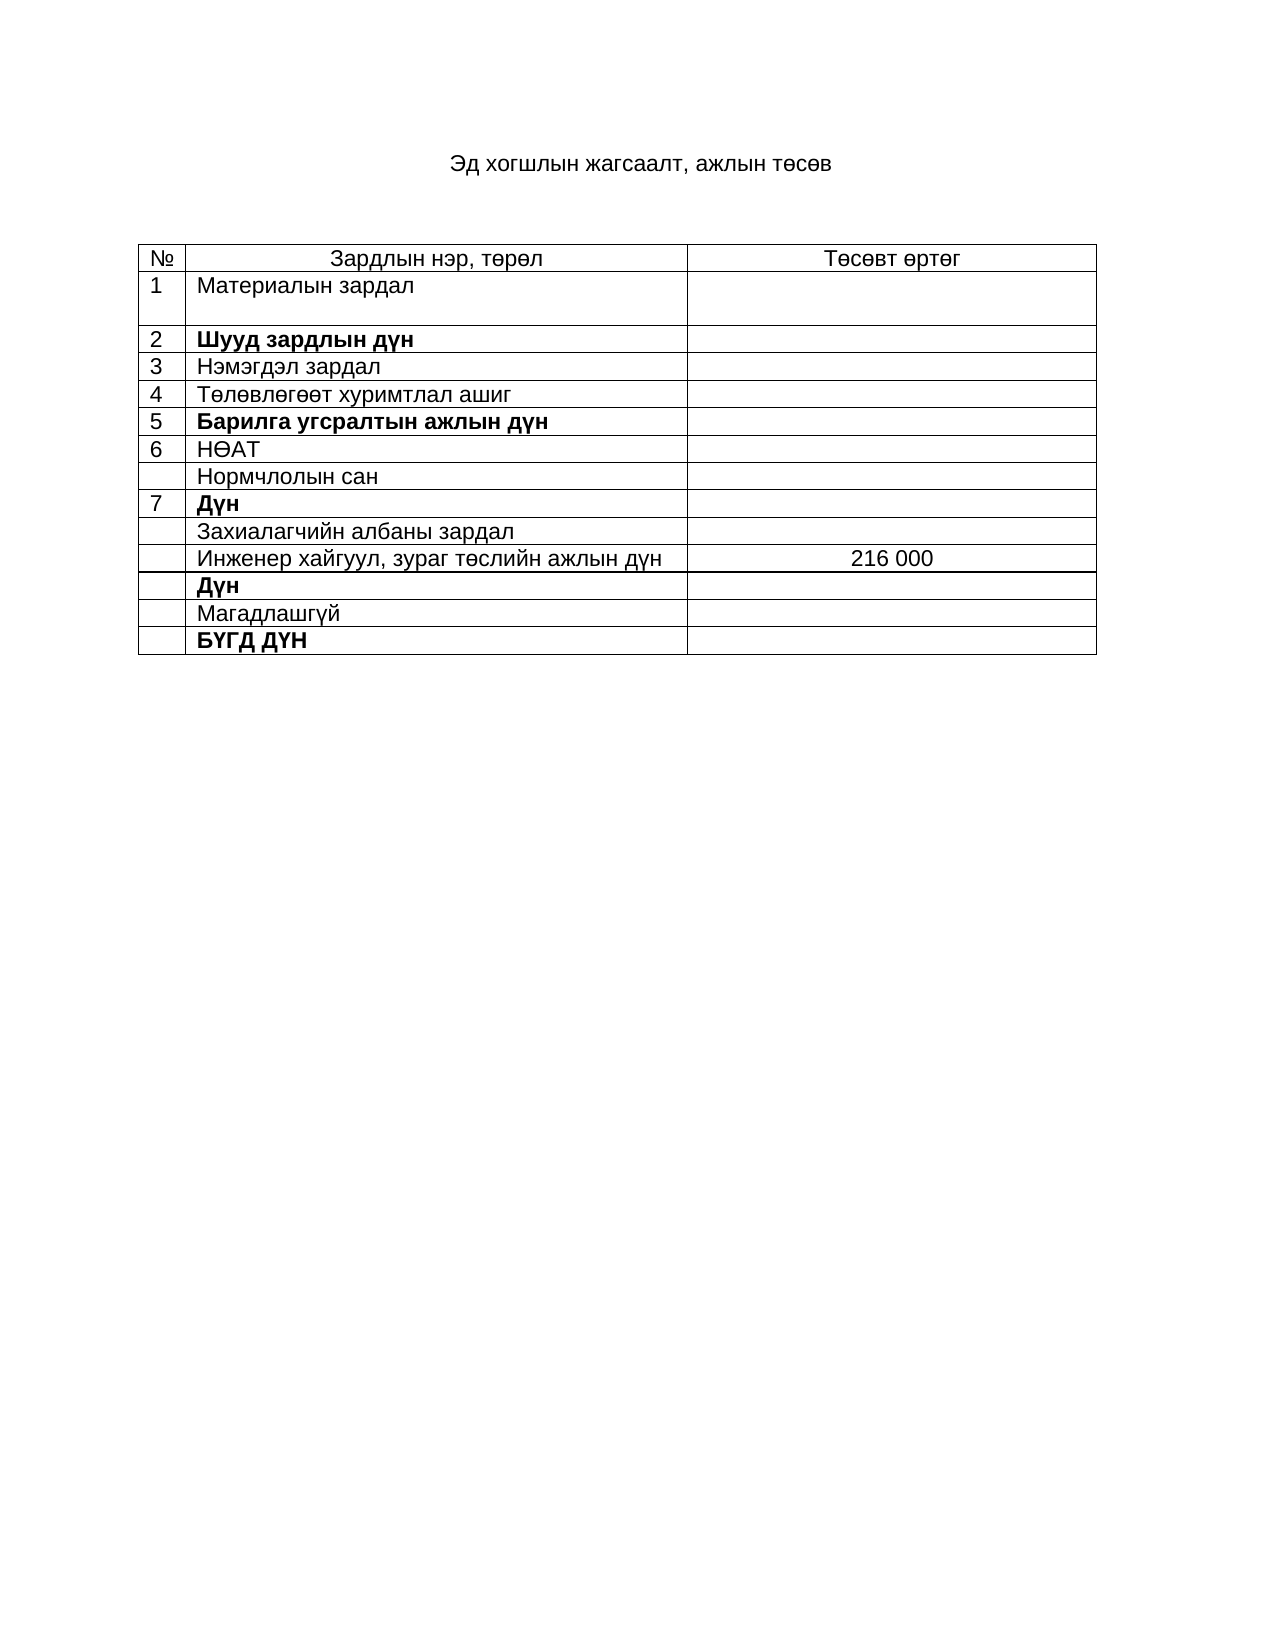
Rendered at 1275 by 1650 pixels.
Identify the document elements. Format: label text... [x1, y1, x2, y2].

table_cell Төлөвлөгөөт хуримтлал ашиг [186, 381, 687, 407]
table_cell [139, 518, 185, 544]
table_cell [139, 600, 185, 626]
table_cell 7 [139, 490, 185, 517]
table_cell [139, 627, 185, 654]
table_cell 2 [139, 326, 185, 352]
table_header № [139, 245, 185, 271]
table_cell [139, 573, 185, 599]
table_cell Инженер хайгуул, зураг төслийн ажлын дүн [186, 545, 687, 571]
table_cell [688, 381, 1096, 407]
table_cell [688, 573, 1096, 599]
table_cell [688, 408, 1096, 434]
table_cell [688, 436, 1096, 462]
table_cell Магадлашгүй [186, 600, 687, 626]
table_cell Дүн [186, 573, 687, 599]
table_header Зардлын нэр, төрөл [186, 245, 687, 271]
table_cell [688, 490, 1096, 517]
table_cell [688, 326, 1096, 352]
table_header Төсөвт өртөг [688, 245, 1096, 271]
text Эд хогшлын жагсаалт, ажлын төсөв [150, 150, 1125, 176]
table_cell Нормчлолын сан [186, 463, 687, 489]
table_cell [688, 272, 1096, 325]
table_cell [688, 600, 1096, 626]
table_cell БҮГД ДҮН [186, 627, 687, 654]
table_cell Барилга угсралтын ажлын дүн [186, 408, 687, 434]
table_cell 216 000 [688, 545, 1096, 571]
table_cell 6 [139, 436, 185, 462]
table_cell [139, 463, 185, 489]
table_cell Шууд зардлын дүн [186, 326, 687, 352]
table_cell 1 [139, 272, 185, 325]
table_cell [688, 353, 1096, 380]
table_cell НӨАТ [186, 436, 687, 462]
table_cell Материалын зардал [186, 272, 687, 325]
table_cell 5 [139, 408, 185, 434]
table_cell Дүн [186, 490, 687, 517]
table_cell [688, 463, 1096, 489]
table_cell [139, 545, 185, 571]
table_cell [688, 627, 1096, 654]
table_cell Захиалагчийн албаны зардал [186, 518, 687, 544]
table_cell 3 [139, 353, 185, 380]
table_cell 4 [139, 381, 185, 407]
table_cell Нэмэгдэл зардал [186, 353, 687, 380]
table_cell [688, 518, 1096, 544]
